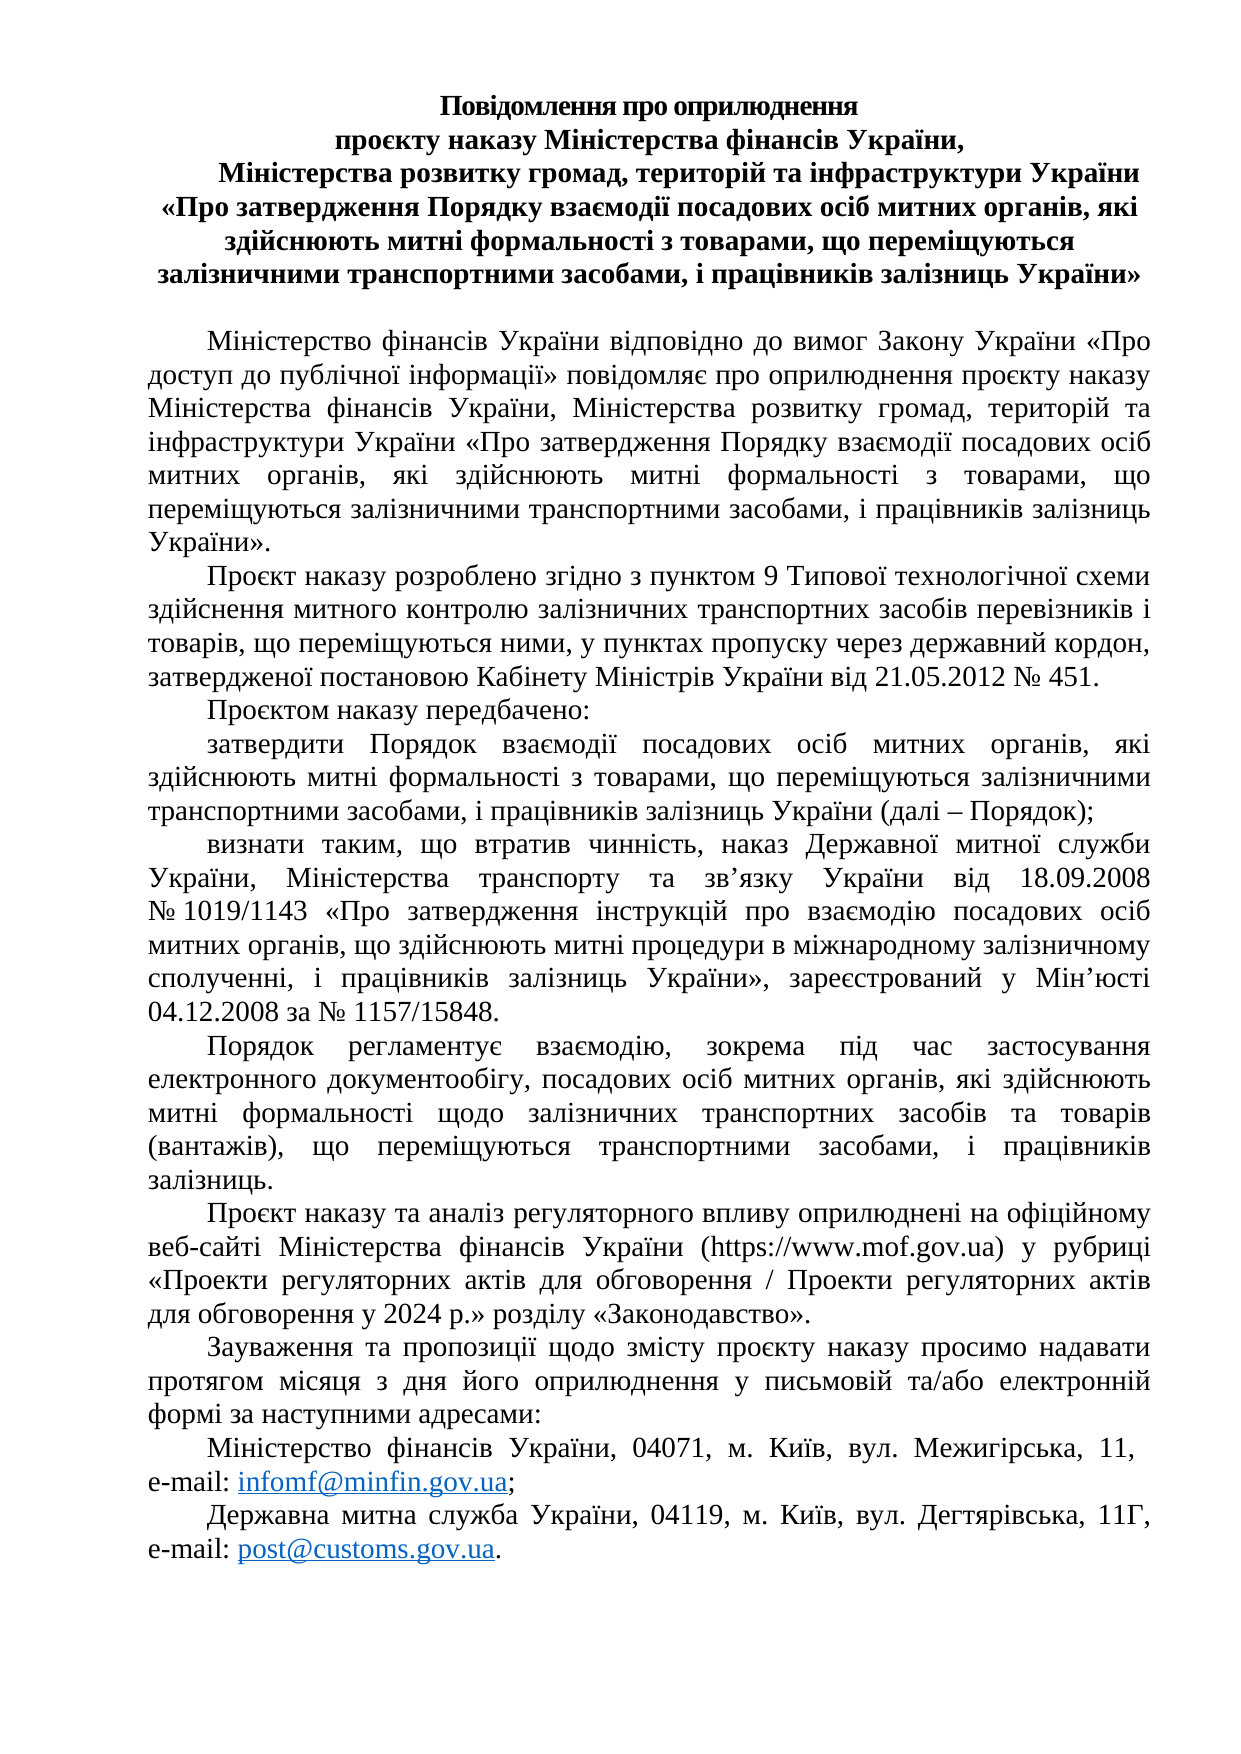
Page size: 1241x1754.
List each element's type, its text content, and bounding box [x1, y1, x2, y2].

text Міністерство фінансів України відповідно до вимог Закону України «Про доступ до публічної інформації» повідомляє про оприлюднення проєкту наказу Міністерства фінансів України, Міністерства розвитку громад, територій та інфраструктури України «Про затвердження Порядку взаємодії посадових осіб митних органів, які здійснюють митні формальності з товарами, що переміщуються залізничними транспортними засобами, і працівників залізниць України». [148, 323, 1152, 558]
text затвердити Порядок взаємодії посадових осіб митних органів, які здійснюють митні формальності з товарами, що переміщуються залізничними транспортними засобами, і працівників залізниць України (далі – Порядок); [148, 726, 1152, 826]
text Зауваження та пропозиції щодо змісту проєкту наказу просимо надавати протягом місяця з дня його оприлюднення у письмовій та/або електронній формі за наступними адресами: [148, 1329, 1152, 1430]
text Повідомлення про оприлюднення [148, 88, 1152, 122]
text Державна митна служба України, 04119, м. Київ, вул. Дегтярівська, 11Г, e-mail: post@customs.gov.ua. [148, 1497, 1152, 1564]
text Проєкт наказу та аналіз регуляторного впливу оприлюднені на офіційному веб-сайті Міністерства фінансів України (https://www.mof.gov.ua) у рубриці «Проекти регуляторних актів для обговорення / Проекти регуляторних актів для обговорення у 2024 р.» розділу «Законодавство». [148, 1195, 1152, 1329]
text Міністерство фінансів України, 04071, м. Київ, вул. Межигірська, 11, e-mail: infomf@minfin.gov.ua; [148, 1430, 1152, 1497]
text Міністерства розвитку громад, територій та інфраструктури України «Про затвердження Порядку взаємодії посадових осіб митних органів, які здійснюють митні формальності з товарами, що переміщуються залізничними транспортними засобами, і працівників залізниць України» [148, 156, 1152, 290]
text Проєкт наказу розроблено згідно з пунктом 9 Типової технологічної схеми здійснення митного контролю залізничних транспортних засобів перевізників і товарів, що переміщуються ними, у пунктах пропуску через державний кордон, затвердженої постановою Кабінету Міністрів України від 21.05.2012 № 451. [148, 558, 1152, 692]
text Порядок регламентує взаємодію, зокрема під час застосування електронного документообігу, посадових осіб митних органів, які здійснюють митні формальності щодо залізничних транспортних засобів та товарів (вантажів), що переміщуються транспортними засобами, і працівників залізниць. [148, 1028, 1152, 1195]
text проєкту наказу Міністерства фінансів України, [148, 122, 1152, 156]
text Проєктом наказу передбачено: [148, 692, 1152, 726]
text визнати таким, що втратив чинність, наказ Державної митної служби України, Міністерства транспорту та зв’язку України від 18.09.2008 № 1019/1143 «Про затвердження інструкцій про взаємодію посадових осіб митних органів, що здійснюють митні процедури в міжнародному залізничному сполученні, і працівників залізниць України», зареєстрований у Мін’юсті 04.12.2008 за № 1157/15848. [148, 826, 1152, 1028]
